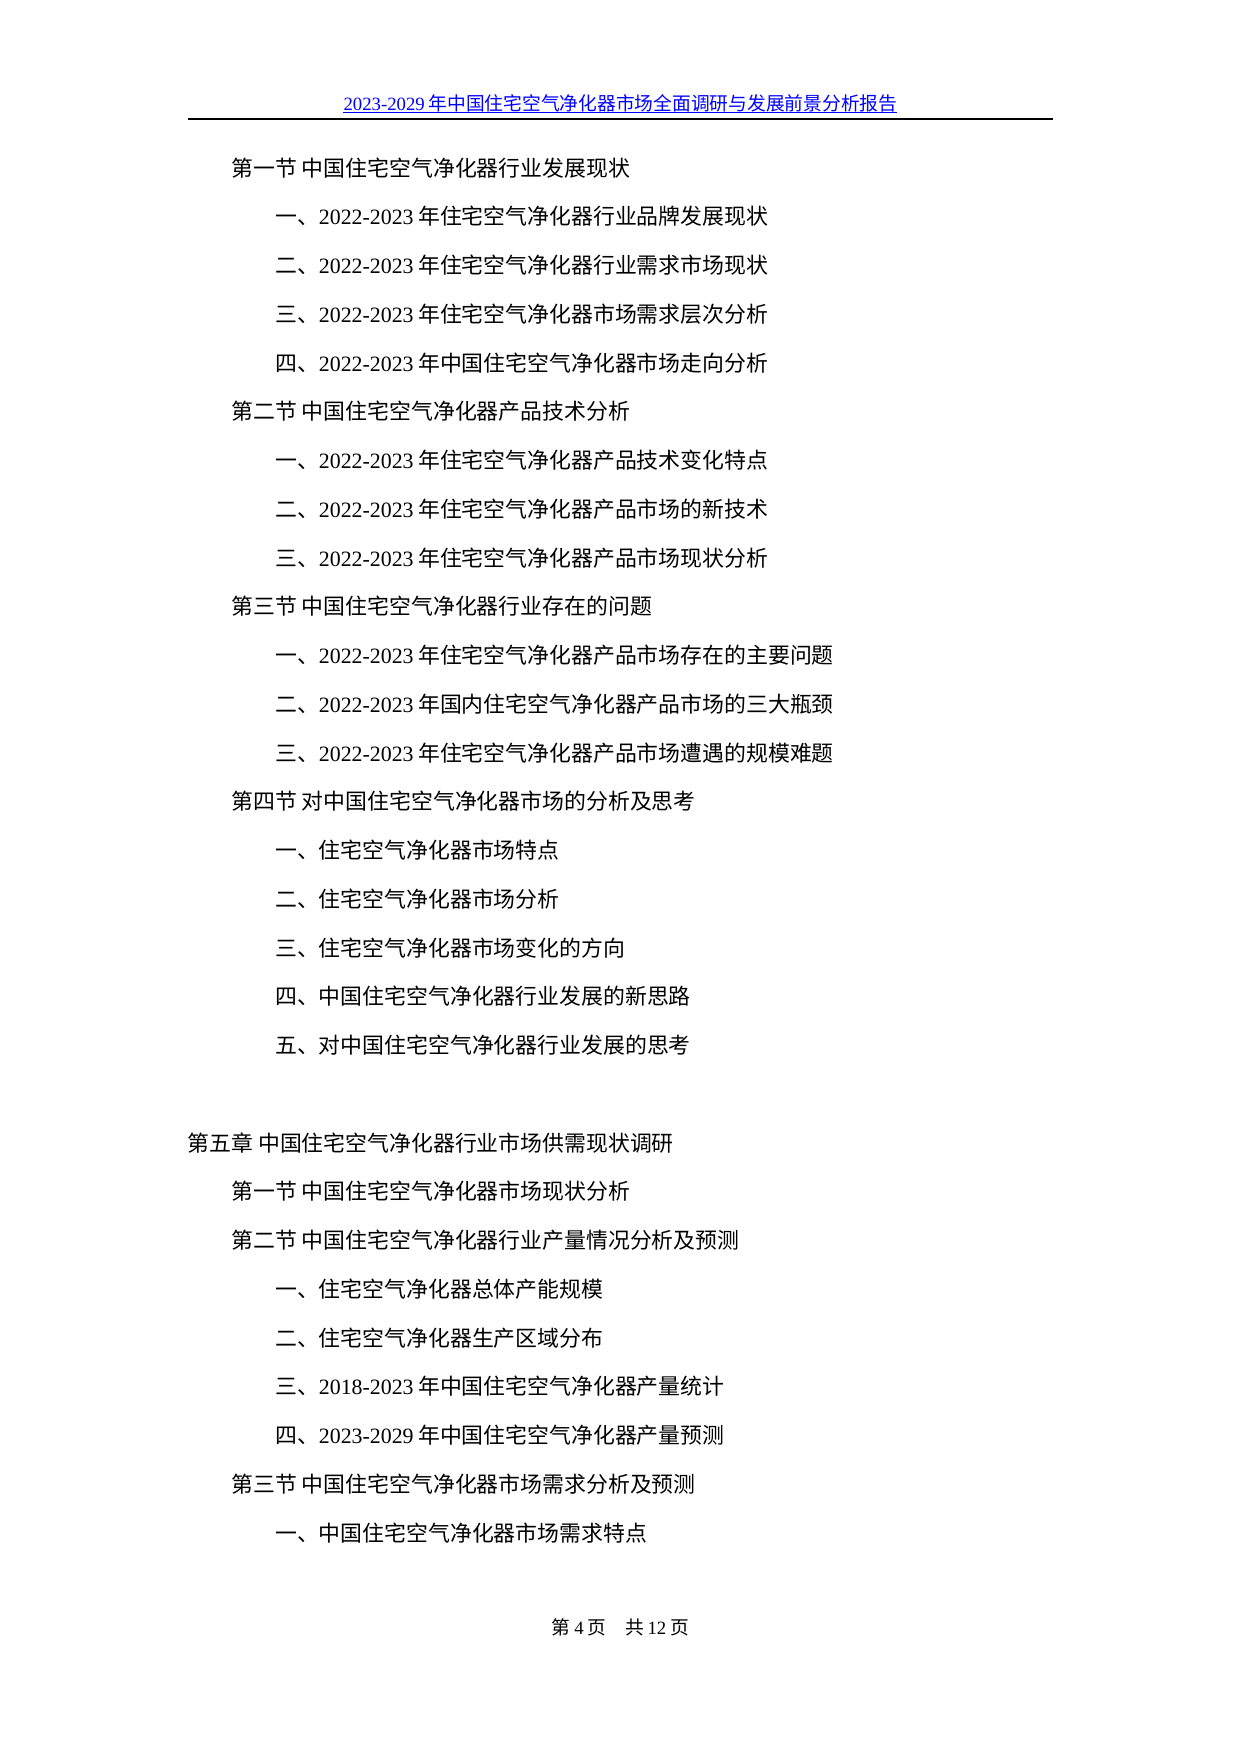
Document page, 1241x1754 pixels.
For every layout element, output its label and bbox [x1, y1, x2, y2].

text [187, 150, 1053, 1548]
